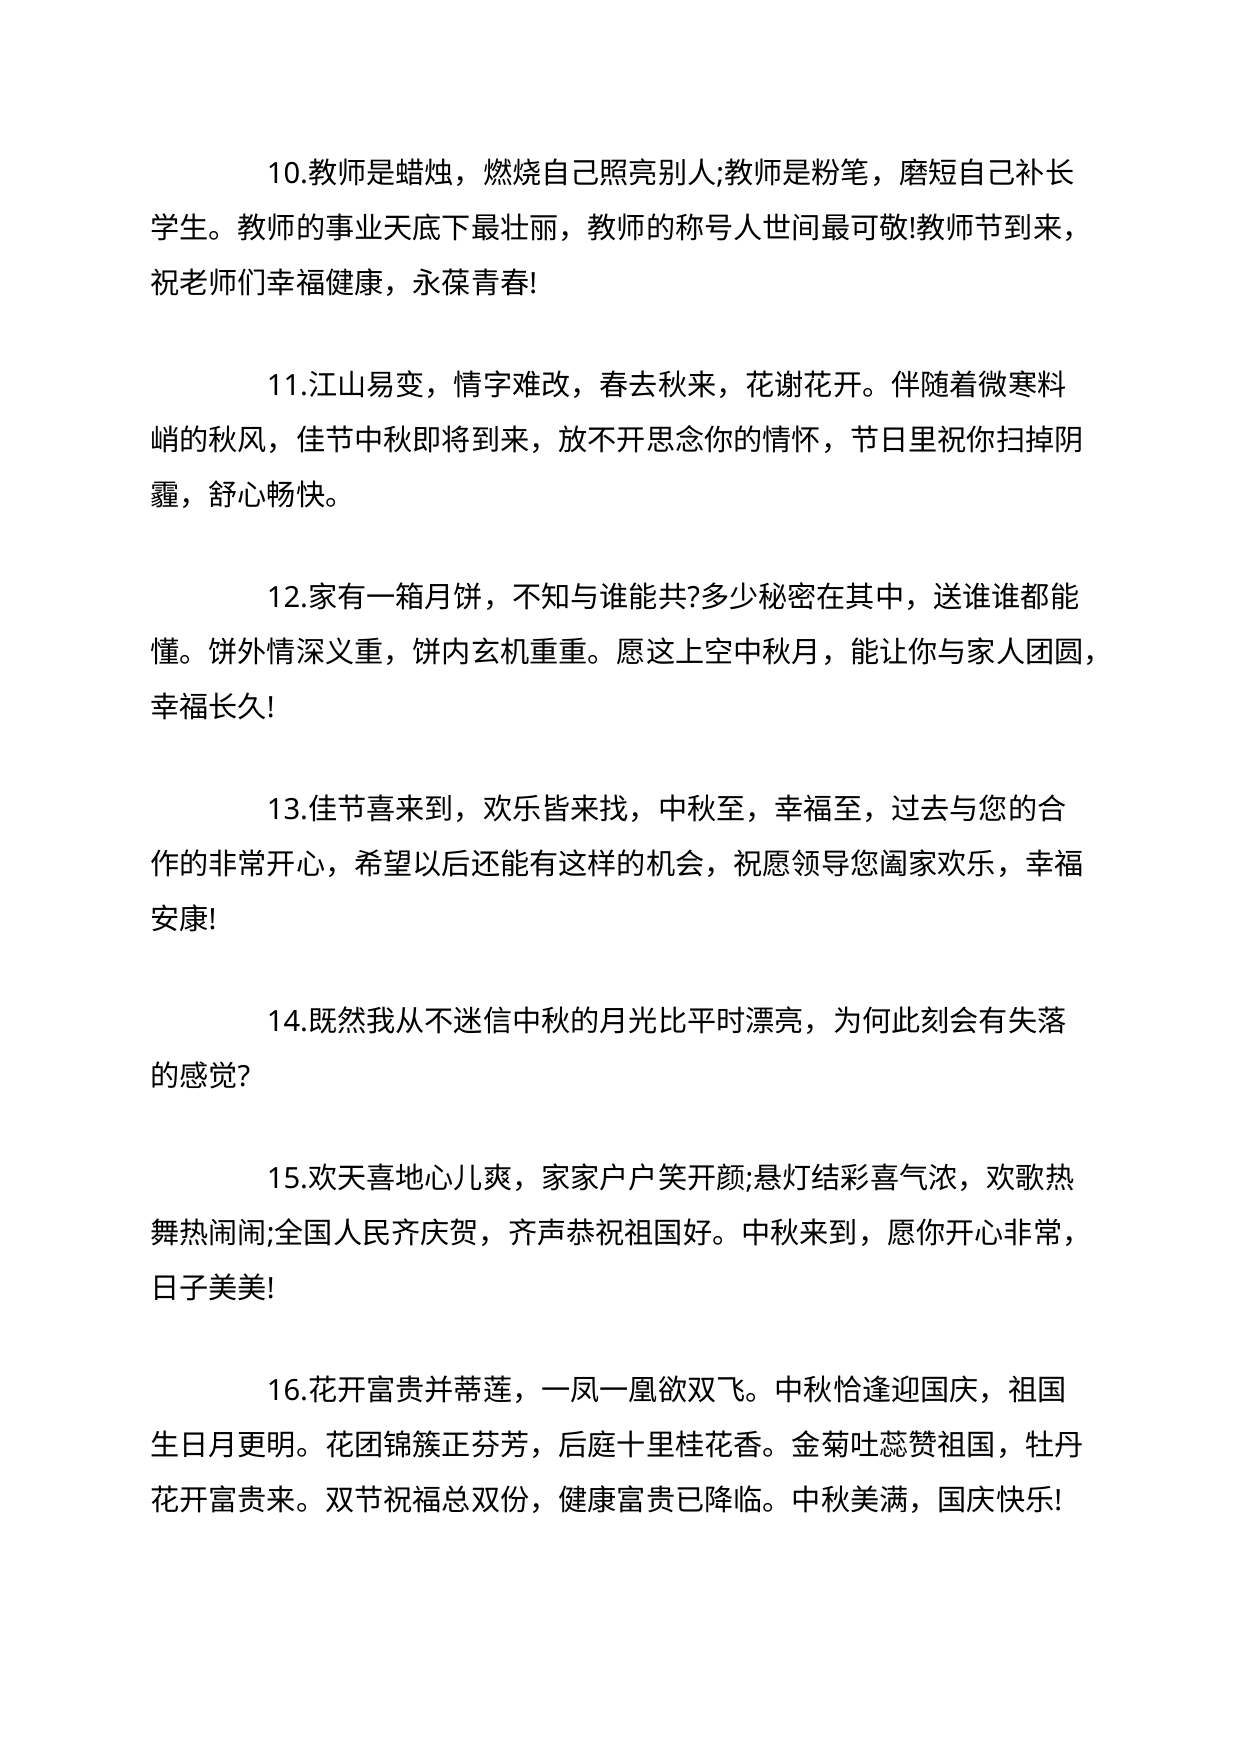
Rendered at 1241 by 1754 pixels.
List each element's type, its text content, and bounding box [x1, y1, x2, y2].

text 12.家有一箱月饼，不知与谁能共?多少秘密在其中，送谁谁都能懂。饼外情深义重，饼内玄机重重。愿这上空中秋月，能让你与家人团圆，幸福长久! [150, 574, 1090, 726]
text 11.江山易变，情字难改，春去秋来，花谢花开。伴随着微寒料峭的秋风，佳节中秋即将到来，放不开思念你的情怀，节日里祝你扫掉阴霾，舒心畅快。 [150, 362, 1090, 514]
text 16.花开富贵并蒂莲，一凤一凰欲双飞。中秋恰逢迎国庆，祖国生日月更明。花团锦簇正芬芳，后庭十里桂花香。金菊吐蕊赞祖国，牡丹花开富贵来。双节祝福总双份，健康富贵已降临。中秋美满，国庆快乐! [150, 1366, 1090, 1519]
text 13.佳节喜来到，欢乐皆来找，中秋至，幸福至，过去与您的合作的非常开心，希望以后还能有这样的机会，祝愿领导您阖家欢乐，幸福安康! [150, 786, 1090, 938]
text 15.欢天喜地心儿爽，家家户户笑开颜;悬灯结彩喜气浓，欢歌热舞热闹闹;全国人民齐庆贺，齐声恭祝祖国好。中秋来到，愿你开心非常，日子美美! [150, 1154, 1090, 1307]
text 10.教师是蜡烛，燃烧自己照亮别人;教师是粉笔，磨短自己补长学生。教师的事业天底下最壮丽，教师的称号人世间最可敬!教师节到来，祝老师们幸福健康，永葆青春! [150, 150, 1090, 302]
text 14.既然我从不迷信中秋的月光比平时漂亮，为何此刻会有失落的感觉? [150, 997, 1090, 1095]
